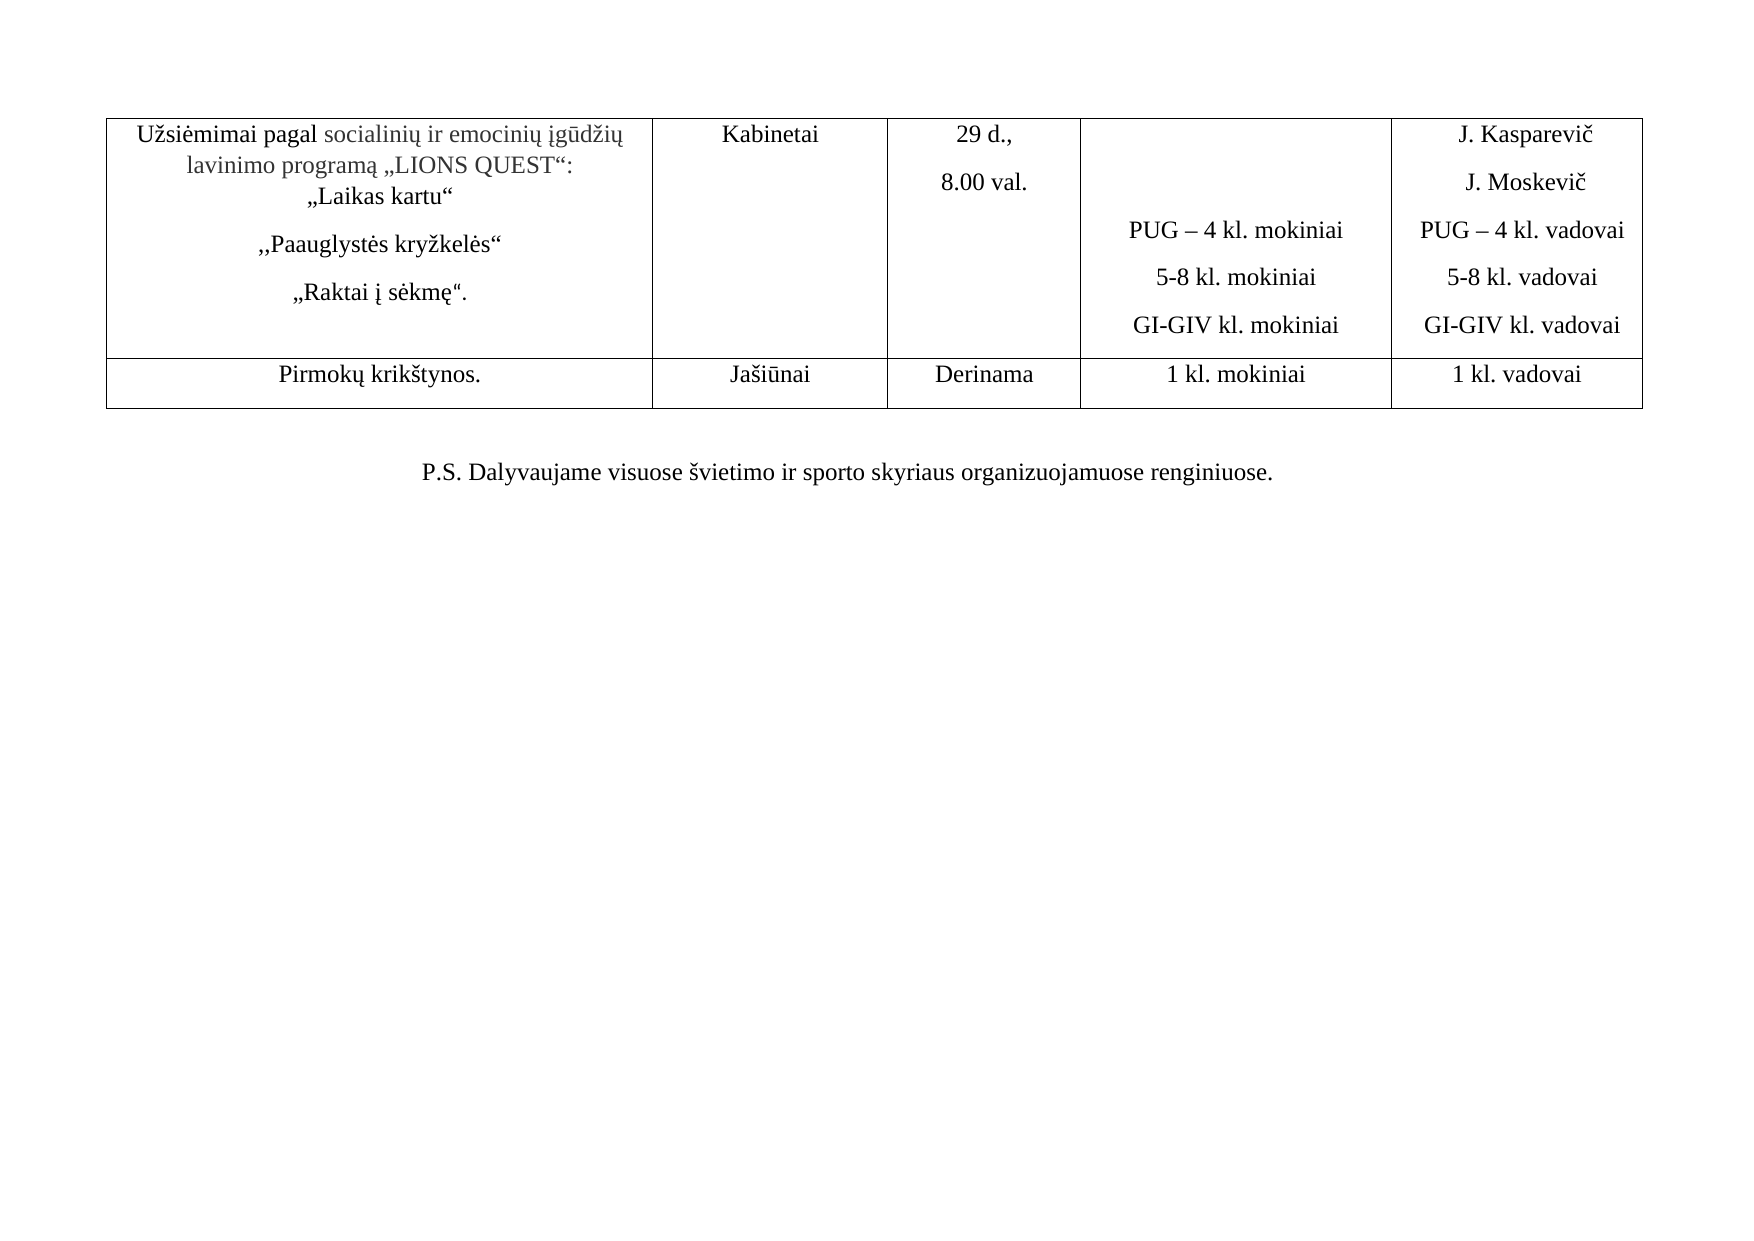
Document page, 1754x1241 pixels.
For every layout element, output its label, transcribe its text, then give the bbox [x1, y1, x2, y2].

table_cell Kabinetai [653, 119, 887, 358]
table_cell J. Kasparevič J. Moskevič PUG – 4 kl. vadovai 5-8 kl. vadovai GI-GIV kl. vadovai [1392, 119, 1642, 358]
text P.S. Dalyvaujame visuose švietimo ir sporto skyriaus organizuojamuose renginiuose. [118, 457, 1577, 485]
table_cell Derinama [888, 359, 1080, 408]
table_cell 1 kl. vadovai [1392, 359, 1642, 408]
table_cell Užsiėmimai pagal socialinių ir emocinių įgūdžių lavinimo programą „LIONS QUEST“: „Laikas kartu“ ,,Paauglystės kryžkelės“ „Raktai į sėkmę“. [107, 119, 652, 358]
table_cell PUG – 4 kl. mokiniai 5-8 kl. mokiniai GI-GIV kl. mokiniai [1081, 119, 1391, 358]
table_cell 29 d., 8.00 val. [888, 119, 1080, 358]
table_cell Jašiūnai [653, 359, 887, 408]
table_cell 1 kl. mokiniai [1081, 359, 1391, 408]
table_cell Pirmokų krikštynos. [107, 359, 652, 408]
